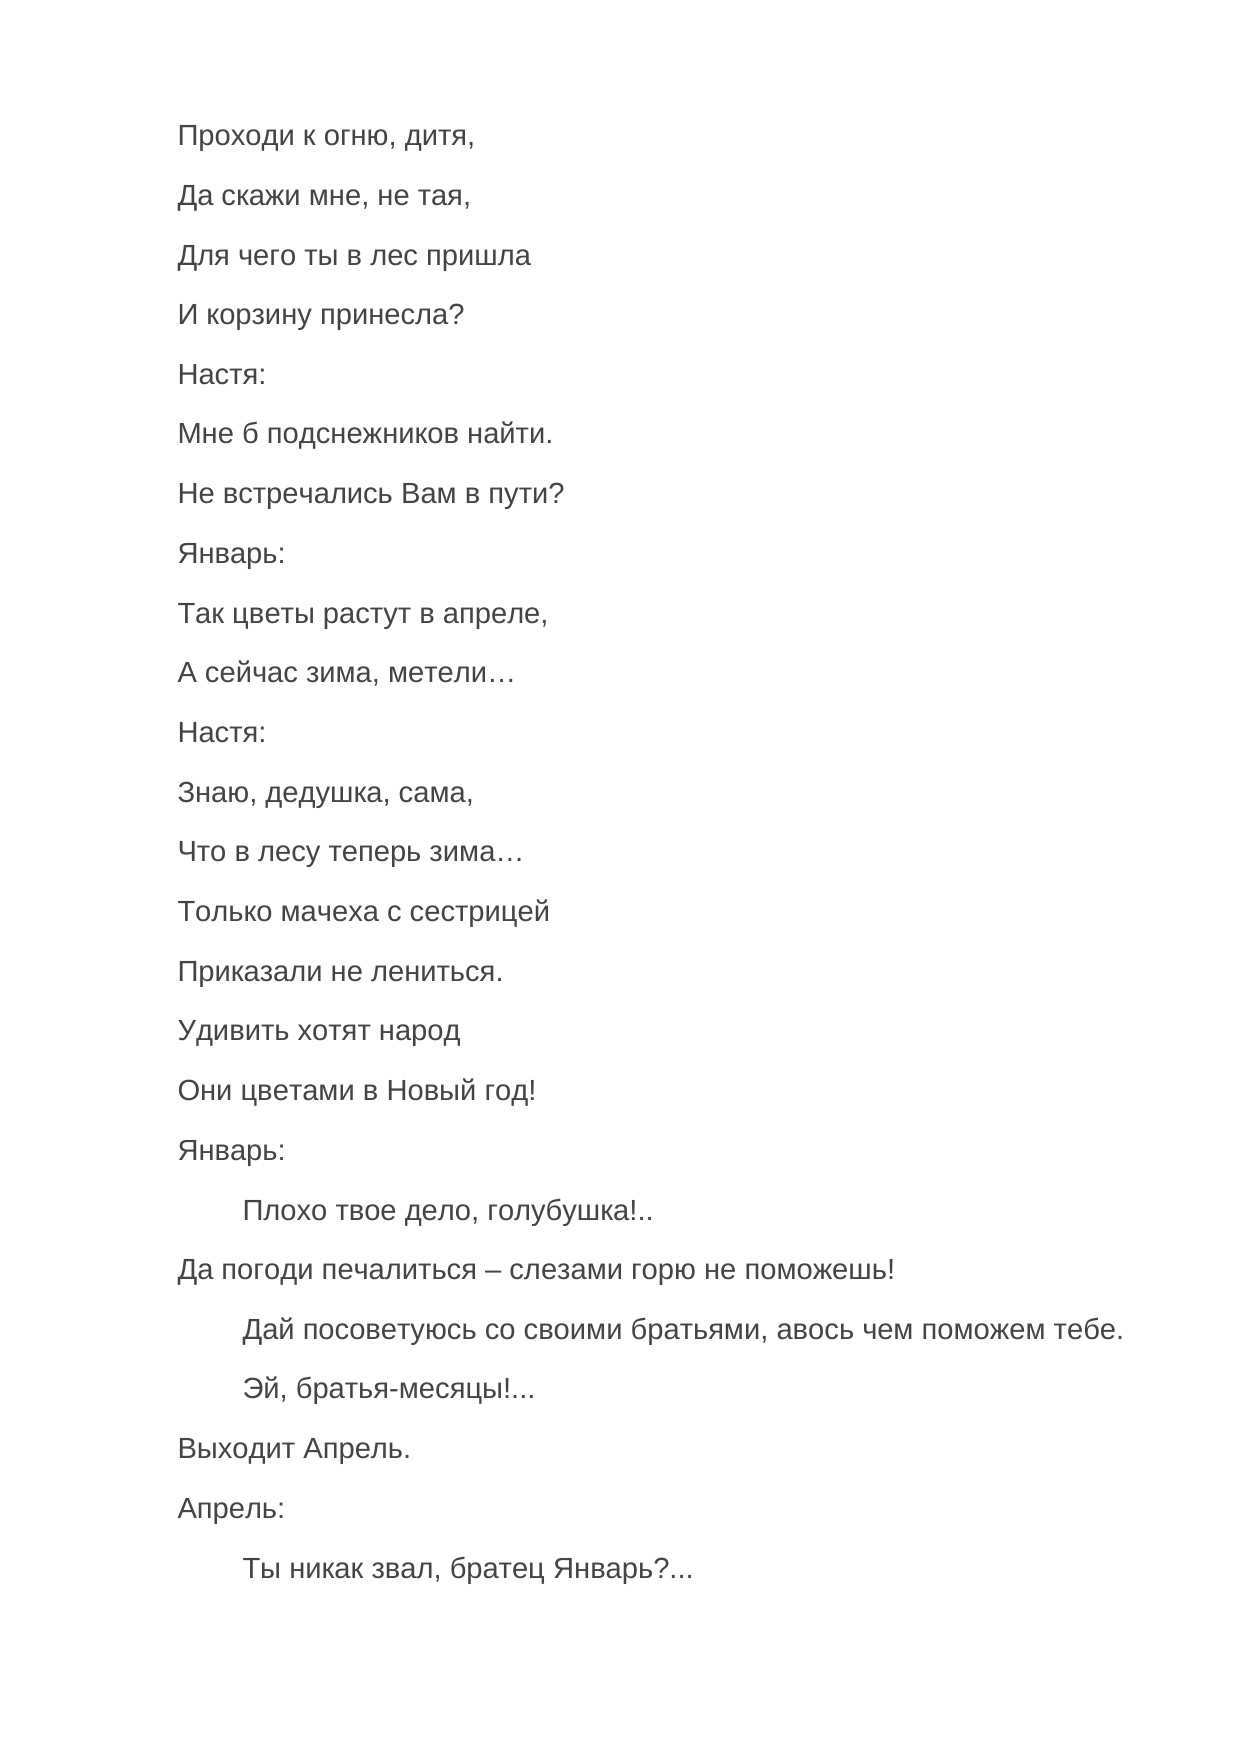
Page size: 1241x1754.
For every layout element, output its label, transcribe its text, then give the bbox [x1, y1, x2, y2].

text Настя: [177, 715, 1152, 748]
text Настя: [177, 357, 1152, 390]
text Плохо твое дело, голубушка!.. [177, 1192, 1152, 1226]
text Выходит Апрель. [177, 1431, 1152, 1465]
text Они цветами в Новый год! [177, 1073, 1152, 1107]
text Дай посоветуюсь со своими братьями, авось чем поможем тебе. [177, 1312, 1152, 1345]
text Только мачеха с сестрицей [177, 894, 1152, 928]
text Мне б подснежников найти. [177, 417, 1152, 450]
text Ты никак звал, братец Январь?... [177, 1551, 1152, 1584]
text Что в лесу теперь зима… [177, 834, 1152, 868]
text Так цветы растут в апреле, [177, 596, 1152, 629]
text Приказали не лениться. [177, 954, 1152, 987]
text Апрель: [177, 1491, 1152, 1524]
text Январь: [177, 1133, 1152, 1166]
text Не встречались Вам в пути? [177, 476, 1152, 510]
text Удивить хотят народ [177, 1013, 1152, 1047]
text Проходи к огню, дитя, [177, 118, 1152, 152]
text Эй, братья-месяцы!... [177, 1372, 1152, 1405]
text Знаю, дедушка, сама, [177, 775, 1152, 808]
text И корзину принесла? [177, 297, 1152, 331]
text А сейчас зима, метели… [177, 655, 1152, 689]
text Январь: [177, 536, 1152, 569]
text Да погоди печалиться – слезами горю не поможешь! [177, 1252, 1152, 1286]
text Да скажи мне, не тая, [177, 178, 1152, 211]
text Для чего ты в лес пришла [177, 237, 1152, 271]
